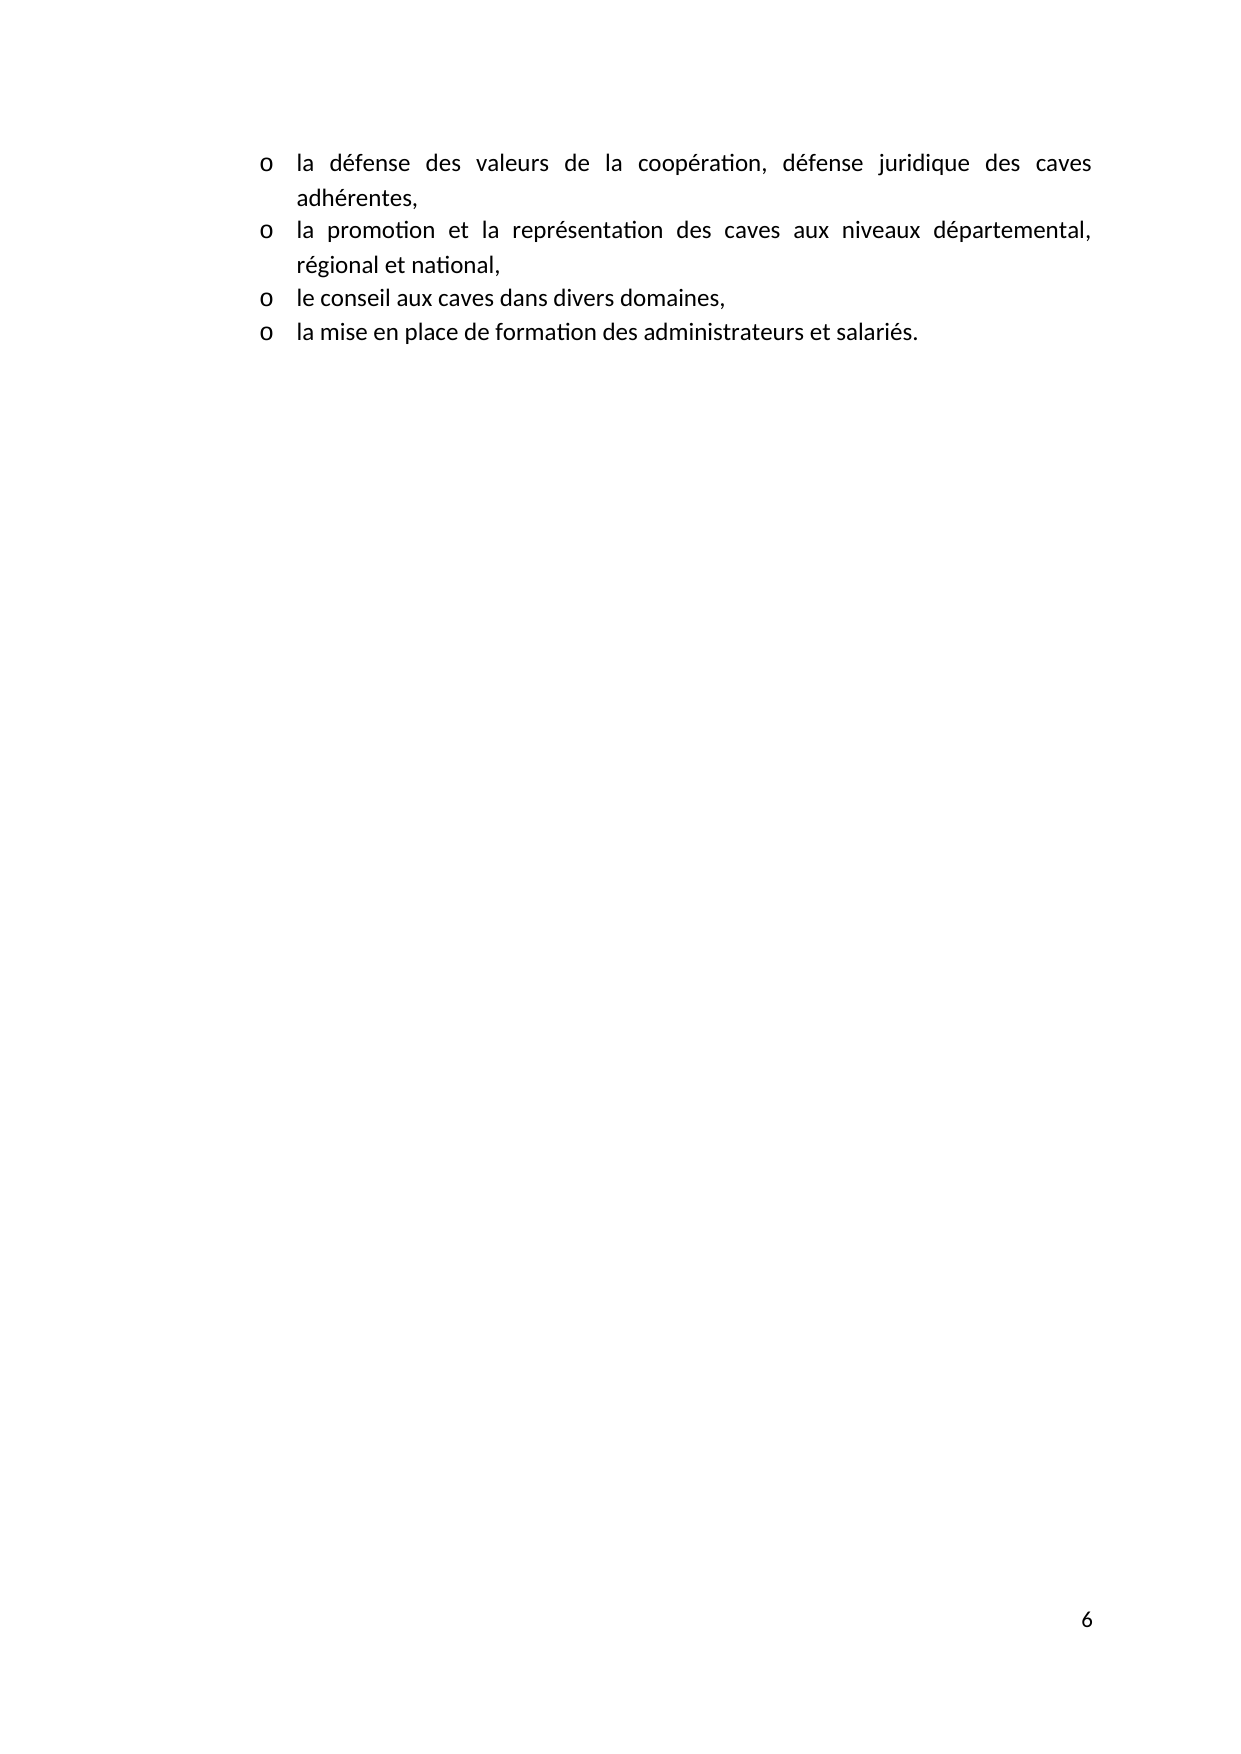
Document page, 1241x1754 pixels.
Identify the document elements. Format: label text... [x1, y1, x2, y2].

list le conseil aux caves dans divers domaines, [259, 282, 1093, 313]
list la mise en place de formation des administrateurs et salariés. [259, 316, 1093, 348]
list la défense des valeurs de la coopération, défense juridique des caves adhérentes, [259, 148, 1093, 212]
list la promotion et la représentation des caves aux niveaux départemental, régional et national, [259, 215, 1093, 279]
